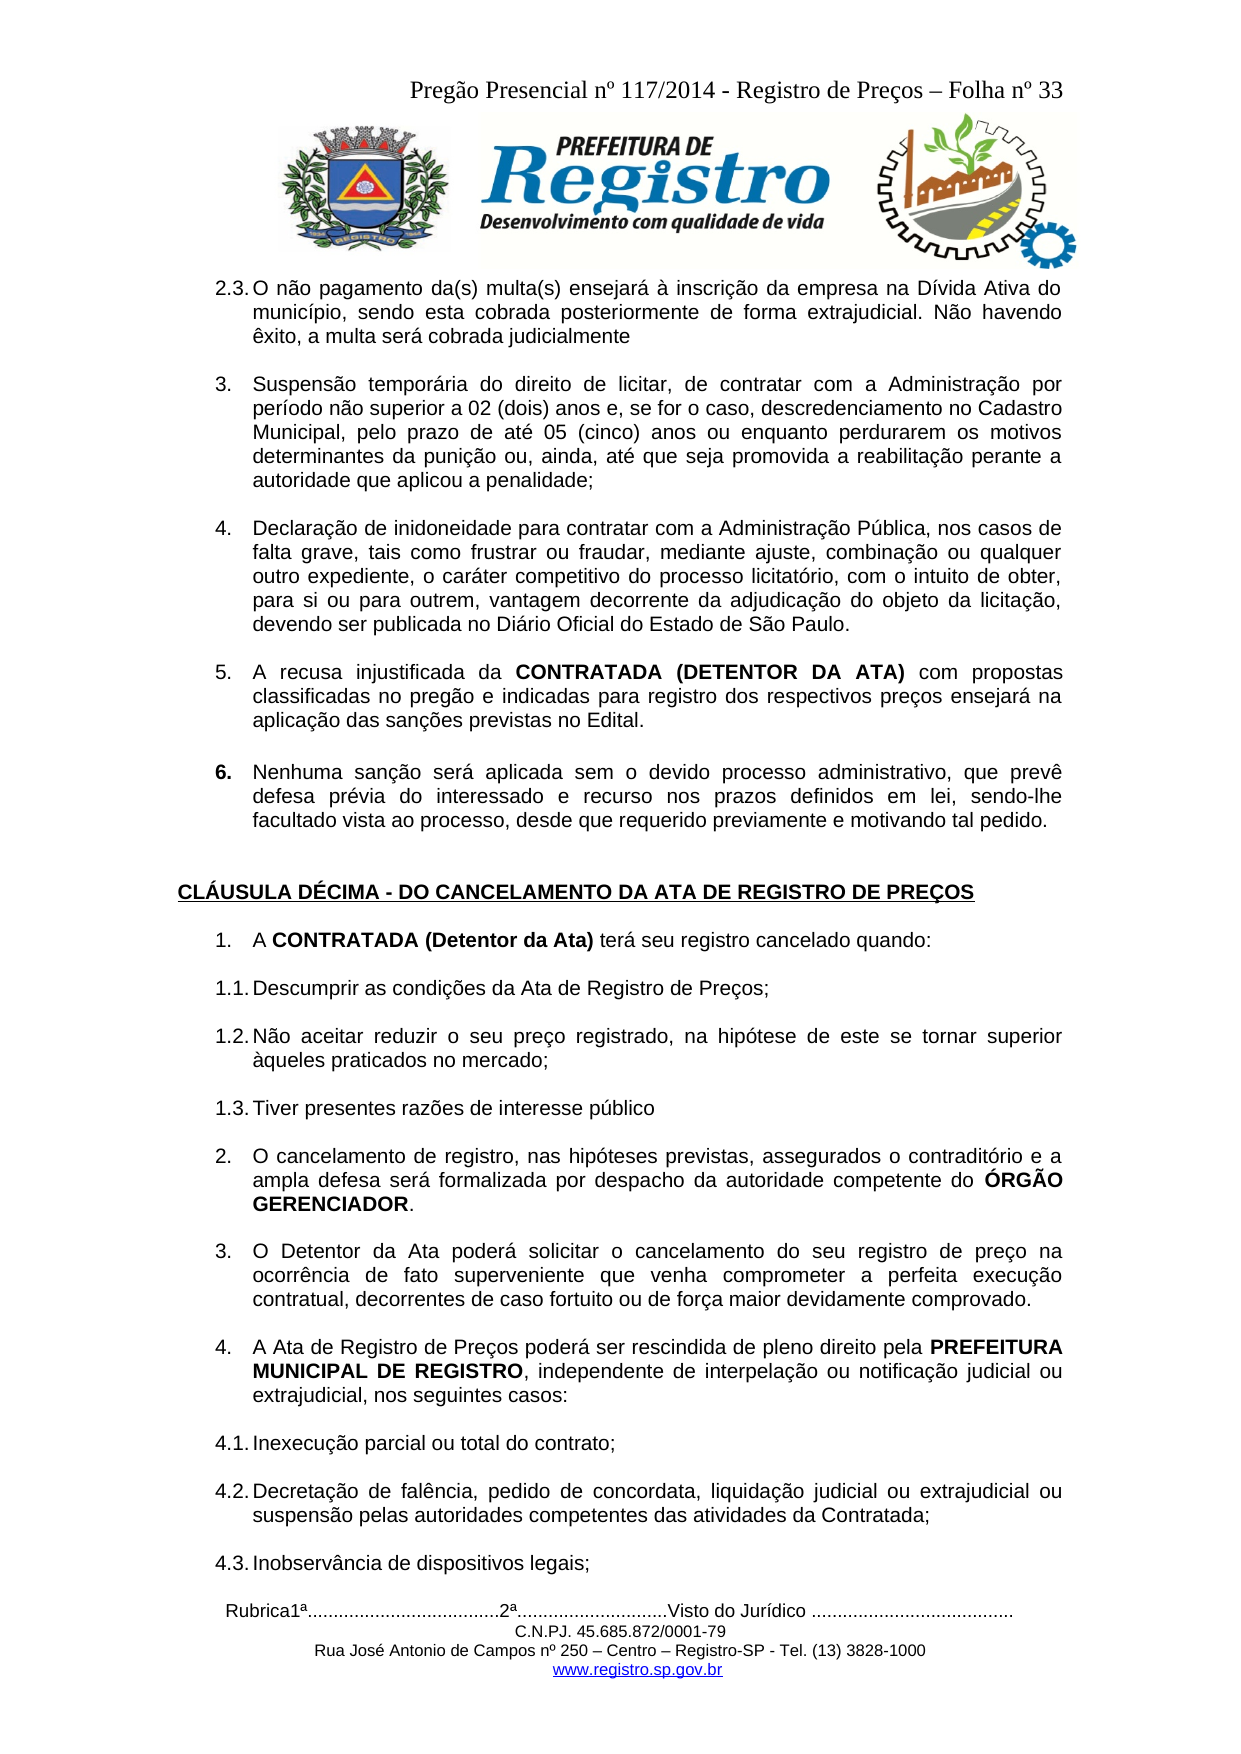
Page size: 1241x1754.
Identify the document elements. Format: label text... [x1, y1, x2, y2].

list O cancelamento de registro, nas hipóteses previstas, assegurados o contraditório e a ampla defesa será formalizada por despacho da autoridade competente do ÓRGÃO GERENCIADOR. [215, 1143, 1063, 1215]
list O não pagamento da(s) multa(s) ensejará à inscrição da empresa na Dívida Ativa do município, sendo esta cobrada posteriormente de forma extrajudicial. Não havendo êxito, a multa será cobrada judicialmente [215, 276, 1063, 348]
list Não aceitar reduzir o seu preço registrado, na hipótese de este se tornar superior àqueles praticados no mercado; [215, 1024, 1063, 1072]
list Nenhuma sanção será aplicada sem o devido processo administrativo, que prevê defesa prévia do interessado e recurso nos prazos definidos em lei, sendo-lhe facultado vista ao processo, desde que requerido previamente e motivando tal pedido. [215, 760, 1063, 832]
list Inobservância de dispositivos legais; [215, 1551, 1063, 1575]
list Suspensão temporária do direito de licitar, de contratar com a Administração por período não superior a 02 (dois) anos e, se for o caso, descredenciamento no Cadastro Municipal, pelo prazo de até 05 (cinco) anos ou enquanto perdurarem os motivos determinantes da punição ou, ainda, até que seja promovida a reabilitação perante a autoridade que aplicou a penalidade; [215, 372, 1063, 492]
list A Ata de Registro de Preços poderá ser rescindida de pleno direito pela PREFEITURA MUNICIPAL DE REGISTRO, independente de interpelação ou notificação judicial ou extrajudicial, nos seguintes casos: [215, 1335, 1063, 1407]
list A CONTRATADA (Detentor da Ata) terá seu registro cancelado quando: [215, 928, 1063, 952]
list Descumprir as condições da Ata de Registro de Preços; [215, 976, 1063, 1000]
list A recusa injustificada da CONTRATADA (DETENTOR DA ATA) com propostas classificadas no pregão e indicadas para registro dos respectivos preços ensejará na aplicação das sanções previstas no Edital. [215, 659, 1063, 731]
text CLÁUSULA DÉCIMA - DO CANCELAMENTO DA ATA DE REGISTRO DE PREÇOS [177, 880, 1063, 904]
list Decretação de falência, pedido de concordata, liquidação judicial ou extrajudicial ou suspensão pelas autoridades competentes das atividades da Contratada; [215, 1479, 1063, 1527]
list Inexecução parcial ou total do contrato; [215, 1431, 1063, 1455]
picture [241, 112, 1094, 269]
list Declaração de inidoneidade para contratar com a Administração Pública, nos casos de falta grave, tais como frustrar ou fraudar, mediante ajuste, combinação ou qualquer outro expediente, o caráter competitivo do processo licitatório, com o intuito de obter, para si ou para outrem, vantagem decorrente da adjudicação do objeto da licitação, devendo ser publicada no Diário Oficial do Estado de São Paulo. [215, 516, 1063, 636]
list O Detentor da Ata poderá solicitar o cancelamento do seu registro de preço na ocorrência de fato superveniente que venha comprometer a perfeita execução contratual, decorrentes de caso fortuito ou de força maior devidamente comprovado. [215, 1239, 1063, 1311]
list Tiver presentes razões de interesse público [215, 1096, 1063, 1119]
